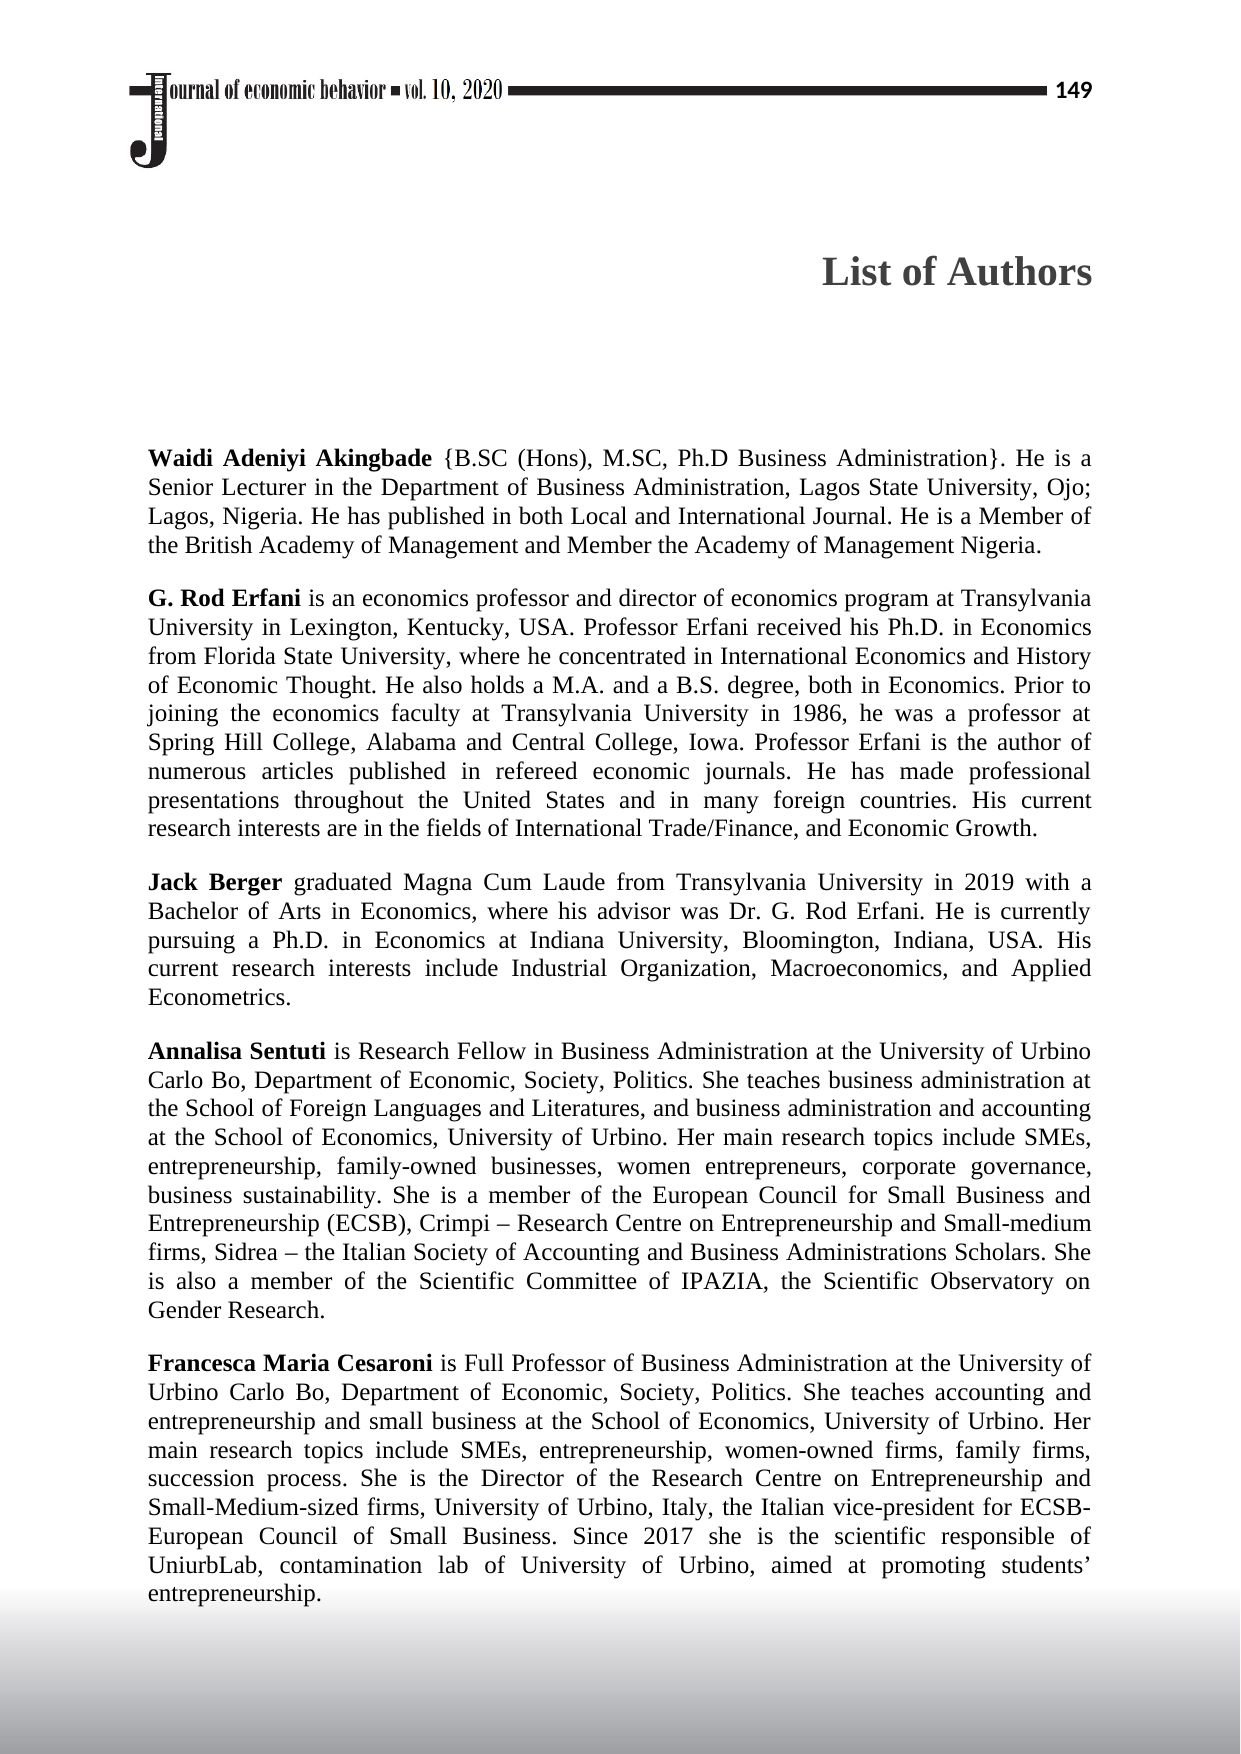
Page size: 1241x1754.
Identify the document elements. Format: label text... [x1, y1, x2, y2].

text Jack Berger graduated Magna Cum Laude from Transylvania University in 2019 with a Bachelor of Arts in Economics, where his advisor was Dr. G. Rod Erfani. He is currently pursuing a Ph.D. in Economics at Indiana University, Bloomington, Indiana, USA. His current research interests include Industrial Organization, Macroeconomics, and Applied Econometrics. [148, 867, 1092, 1011]
text Annalisa Sentuti is Research Fellow in Business Administration at the University of Urbino Carlo Bo, Department of Economic, Society, Politics. She teaches business administration at the School of Foreign Languages and Literatures, and business administration and accounting at the School of Economics, University of Urbino. Her main research topics include SMEs, entrepreneurship, family-owned businesses, women entrepreneurs, corporate governance, business sustainability. She is a member of the European Council for Small Business and Entrepreneurship (ECSB), Crimpi – Research Centre on Entrepreneurship and Small-medium firms, Sidrea – the Italian Society of Accounting and Business Administrations Scholars. She is also a member of the Scientific Committee of IPAZIA, the Scientific Observatory on Gender Research. [148, 1036, 1092, 1323]
text List of Authors [148, 247, 1092, 295]
text Waidi Adeniyi Akingbade {B.SC (Hons), M.SC, Ph.D Business Administration}. He is a Senior Lecturer in the Department of Business Administration, Lagos State University, Ojo; Lagos, Nigeria. He has published in both Local and International Journal. He is a Member of the British Academy of Management and Member the Academy of Management Nigeria. [148, 443, 1092, 558]
picture [115, 65, 1061, 180]
text Francesca Maria Cesaroni is Full Professor of Business Administration at the University of Urbino Carlo Bo, Department of Economic, Society, Politics. She teaches accounting and entrepreneurship and small business at the School of Economics, University of Urbino. Her main research topics include SMEs, entrepreneurship, women-owned firms, family firms, succession process. She is the Director of the Research Centre on Entrepreneurship and Small-Medium-sized firms, University of Urbino, Italy, the Italian vice-president for ECSB-European Council of Small Business. Since 2017 she is the scientific responsible of UniurbLab, contamination lab of University of Urbino, aimed at promoting students’ entrepreneurship. [148, 1348, 1092, 1607]
text G. Rod Erfani is an economics professor and director of economics program at Transylvania University in Lexington, Kentucky, USA. Professor Erfani received his Ph.D. in Economics from Florida State University, where he concentrated in International Economics and History of Economic Thought. He also holds a M.A. and a B.S. degree, both in Economics. Prior to joining the economics faculty at Transylvania University in 1986, he was a professor at Spring Hill College, Alabama and Central College, Iowa. Professor Erfani is the author of numerous articles published in refereed economic journals. He has made professional presentations throughout the United States and in many foreign countries. His current research interests are in the fields of International Trade/Finance, and Economic Growth. [148, 583, 1092, 842]
picture [0, 1500, 1241, 1754]
